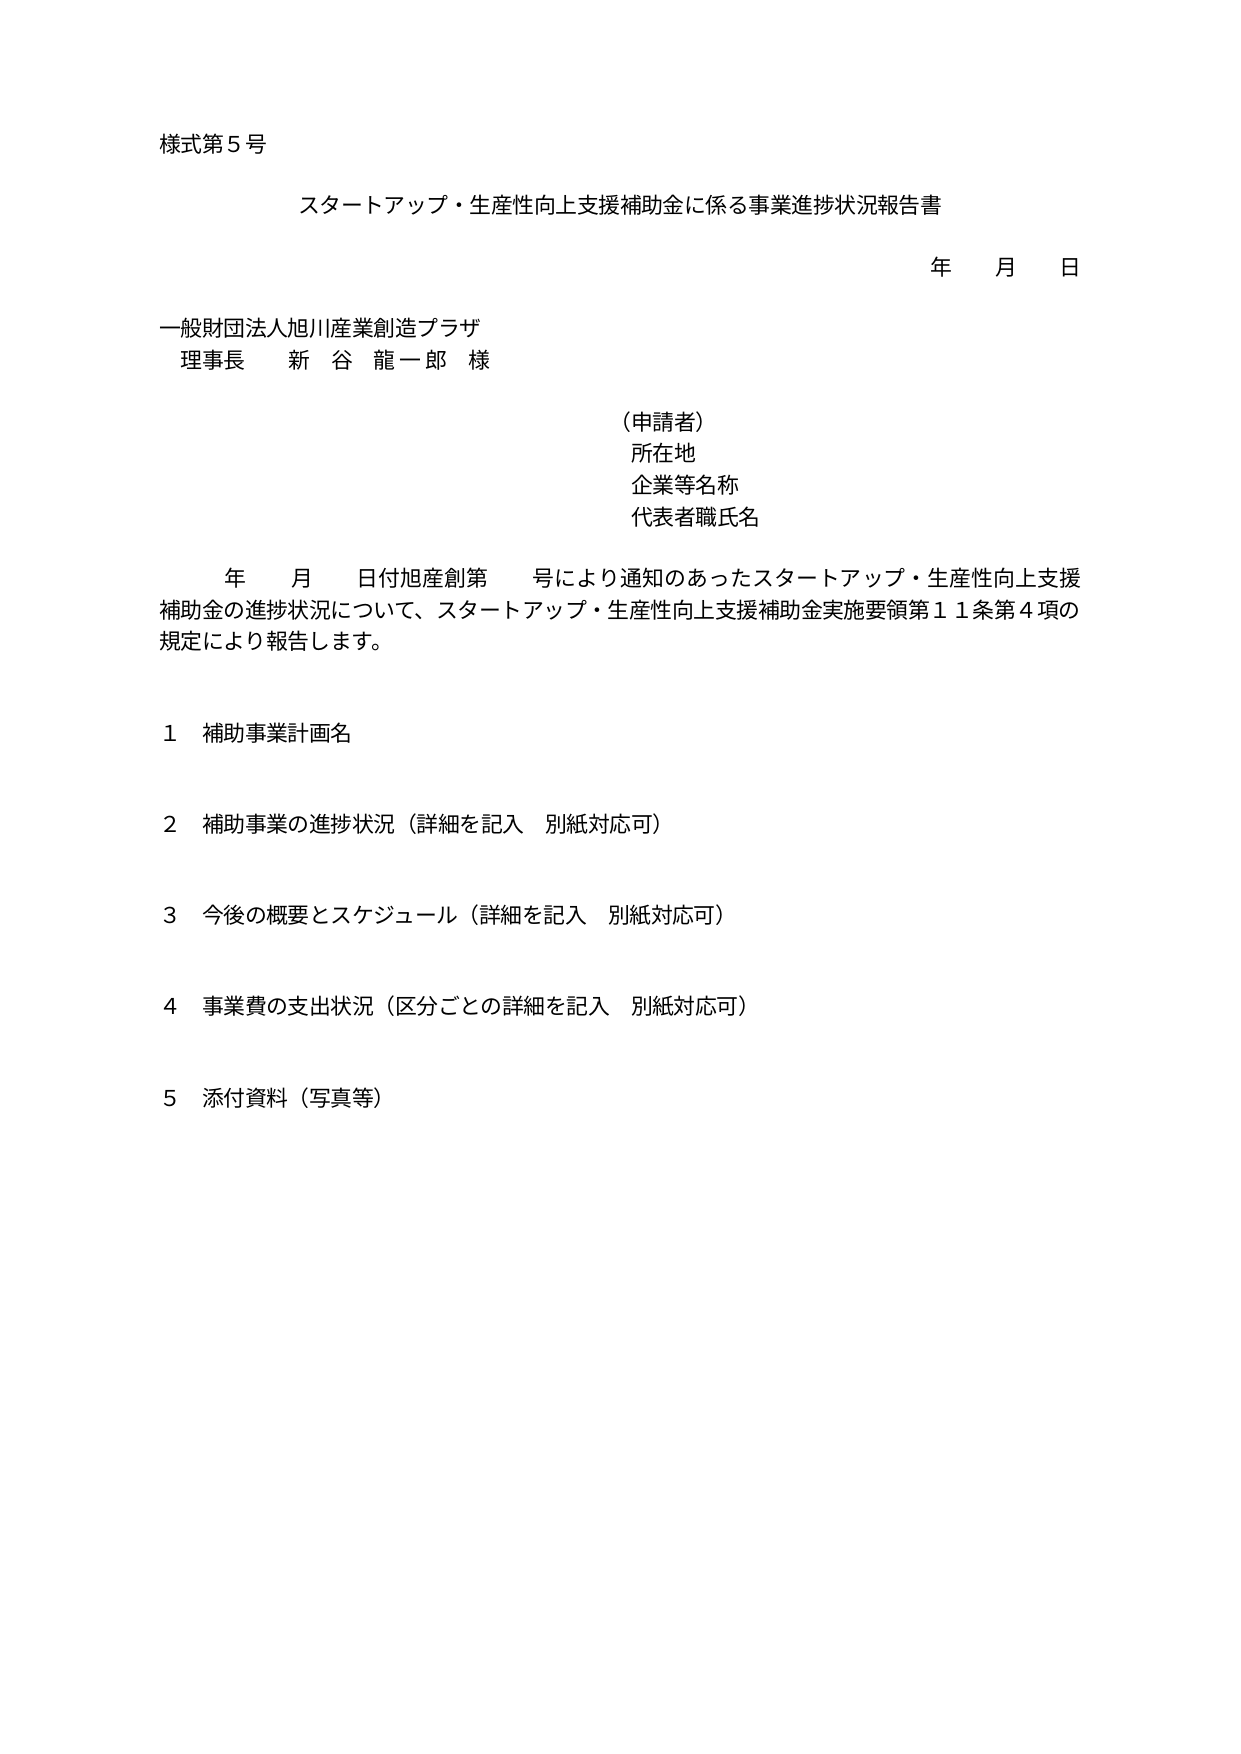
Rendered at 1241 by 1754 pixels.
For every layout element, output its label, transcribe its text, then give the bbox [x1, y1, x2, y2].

text 様式第５号 [159, 127, 1081, 159]
text 企業等名称 [159, 468, 1081, 499]
text スタートアップ・生産性向上支援補助金に係る事業進捗状況報告書 [159, 188, 1081, 220]
text ４ 事業費の支出状況（区分ごとの詳細を記入 別紙対応可） [159, 989, 1081, 1021]
text ３ 今後の概要とスケジュール（詳細を記入 別紙対応可） [159, 898, 1081, 930]
text ５ 添付資料（写真等） [159, 1081, 1081, 1112]
text ２ 補助事業の進捗状況（詳細を記入 別紙対応可） [159, 807, 1081, 838]
text 年 月 日付旭産創第 号により通知のあったスタートアップ・生産性向上支援補助金の進捗状況について、スタートアップ・生産性向上支援補助金実施要領第１１条第４項の規定により報告します。 [159, 561, 1081, 656]
text 所在地 [159, 436, 1081, 468]
text 代表者職氏名 [159, 499, 1081, 531]
text 年 月 日 [159, 250, 1081, 282]
text 一般財団法人旭川産業創造プラザ [159, 311, 1081, 343]
text １ 補助事業計画名 [159, 716, 1081, 747]
text （申請者） [159, 404, 1081, 436]
text 理事長 新 谷 龍 一 郎 様 [159, 343, 1081, 375]
